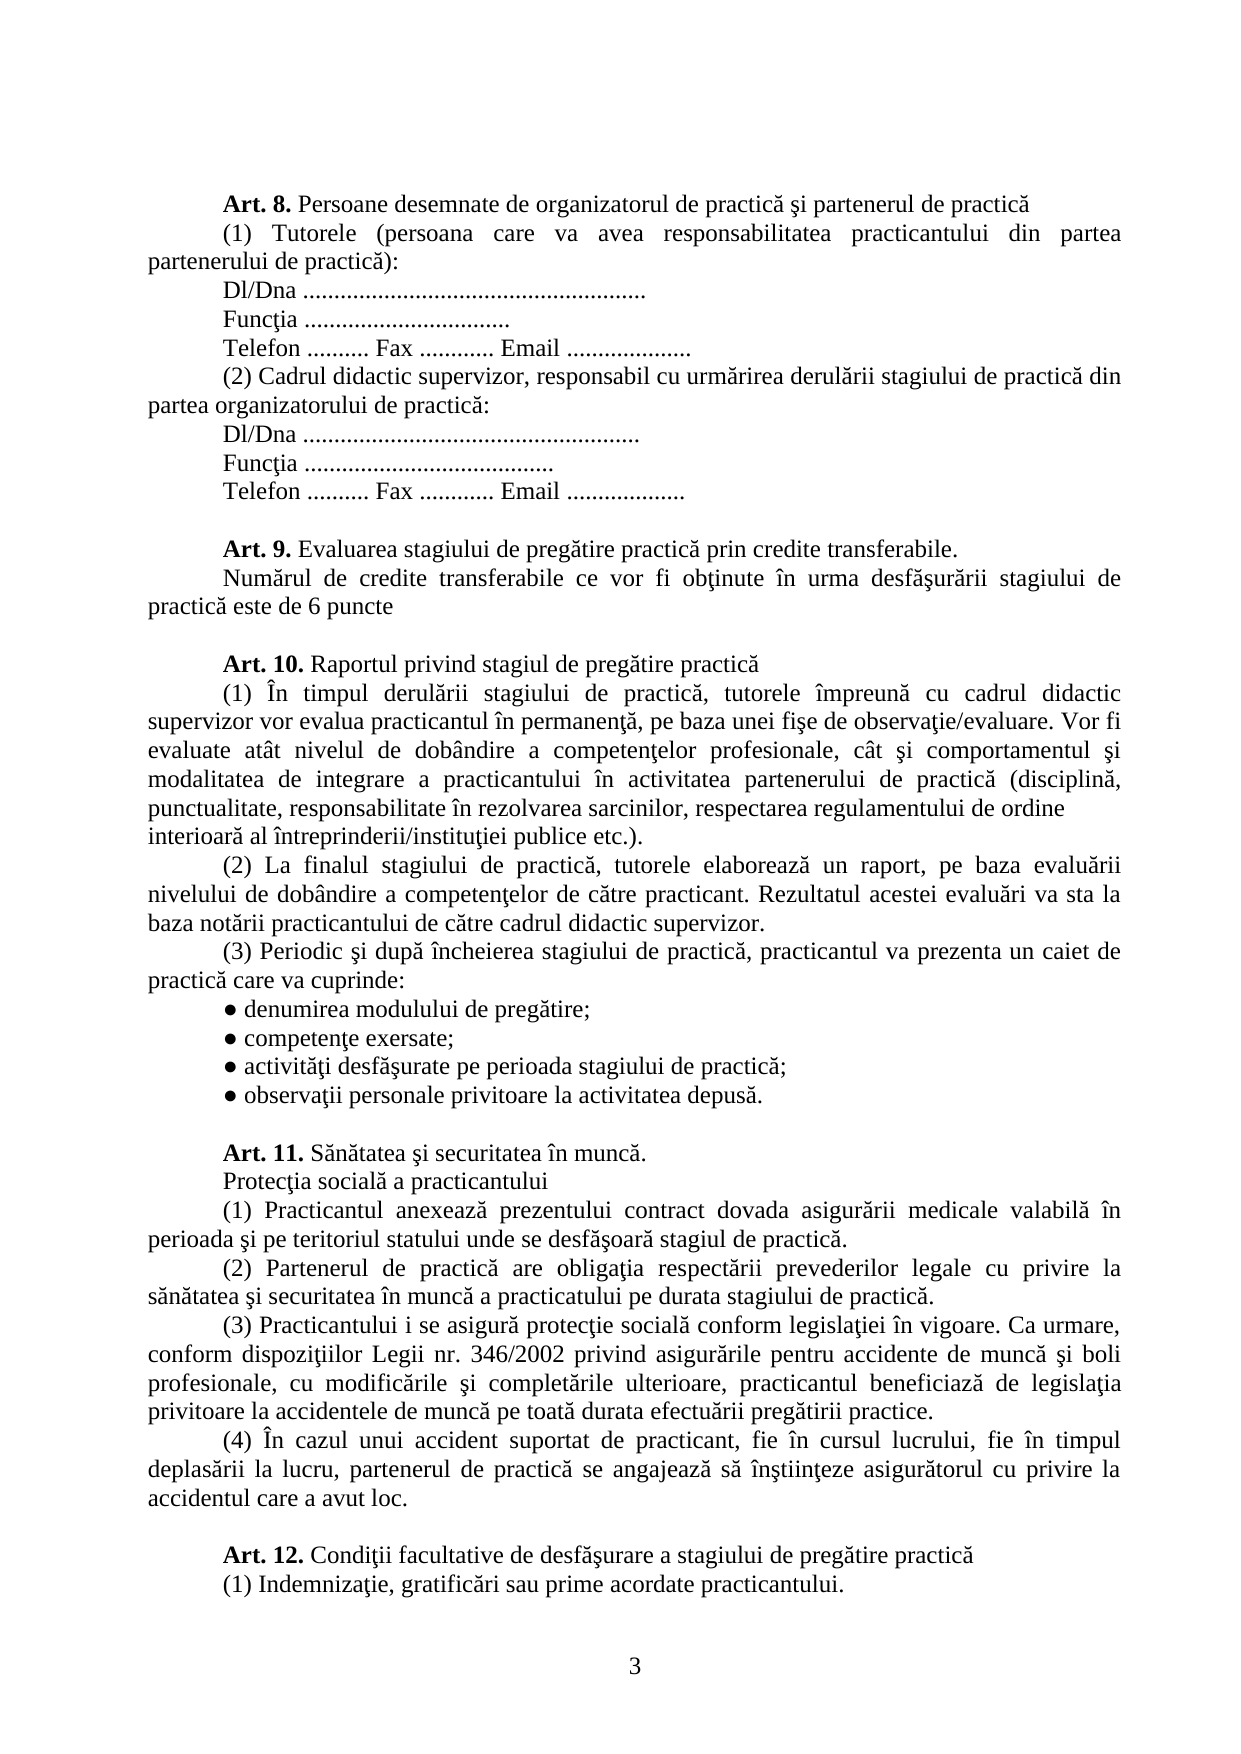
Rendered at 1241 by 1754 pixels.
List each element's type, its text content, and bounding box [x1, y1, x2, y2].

text (3) Practicantului i se asigură protecţie socială conform legislaţiei în vigoare. Ca urmare, conform dispoziţiilor Legii nr. 346/2002 privind asigurările pentru accidente de muncă şi boli profesionale, cu modificările şi completările ulterioare, practicantul beneficiază de legislaţia privitoare la accidentele de muncă pe toată durata efectuării pregătirii practice. [148, 1310, 1122, 1425]
text ● denumirea modulului de pregătire; [148, 994, 1122, 1023]
text (3) Periodic şi după încheierea stagiului de practică, practicantul va prezenta un caiet de practică care va cuprinde: [148, 936, 1122, 994]
text Telefon .......... Fax ............ Email .................... [148, 333, 1122, 361]
text Dl/Dna ....................................................... [148, 275, 1122, 304]
text (1) Indemnizaţie, gratificări sau prime acordate practicantului. [148, 1569, 1122, 1598]
text Art. 8. Persoane desemnate de organizatorul de practică şi partenerul de practică [148, 189, 1122, 218]
text Art. 9. Evaluarea stagiului de pregătire practică prin credite transferabile. [148, 534, 1122, 563]
text Protecţia socială a practicantului [148, 1166, 1122, 1195]
text Art. 10. Raportul privind stagiul de pregătire practică [148, 649, 1122, 678]
text (2) Partenerul de practică are obligaţia respectării prevederilor legale cu privire la sănătatea şi securitatea în muncă a practicatului pe durata stagiului de practică. [148, 1253, 1122, 1310]
text Dl/Dna ...................................................... [148, 419, 1122, 448]
text Art. 12. Condiţii facultative de desfăşurare a stagiului de pregătire practică [148, 1540, 1122, 1569]
text (2) Cadrul didactic supervizor, responsabil cu urmărirea derulării stagiului de practică din partea organizatorului de practică: [148, 361, 1122, 419]
text interioară al întreprinderii/instituţiei publice etc.). [148, 821, 1122, 850]
text (1) În timpul derulării stagiului de practică, tutorele împreună cu cadrul didactic supervizor vor evalua practicantul în permanenţă, pe baza unei fişe de observaţie/evaluare. Vor fi evaluate atât nivelul de dobândire a competenţelor profesionale, cât şi comportamentul şi modalitatea de integrare a practicantului în activitatea partenerului de practică (disciplină, punctualitate, responsabilitate în rezolvarea sarcinilor, respectarea regulamentului de ordine [148, 678, 1122, 821]
text Telefon .......... Fax ............ Email ................... [148, 476, 1122, 505]
text (1) Practicantul anexează prezentului contract dovada asigurării medicale valabilă în perioada şi pe teritoriul statului unde se desfăşoară stagiul de practică. [148, 1195, 1122, 1253]
text (4) În cazul unui accident suportat de practicant, fie în cursul lucrului, fie în timpul deplasării la lucru, partenerul de practică se angajează să înştiinţeze asigurătorul cu privire la accidentul care a avut loc. [148, 1425, 1122, 1511]
text (1) Tutorele (persoana care va avea responsabilitatea practicantului din partea partenerului de practică): [148, 218, 1122, 275]
text Numărul de credite transferabile ce vor fi obţinute în urma desfăşurării stagiului de practică este de 6 puncte [148, 563, 1122, 620]
text ● competenţe exersate; [148, 1023, 1122, 1051]
text Funcţia ................................. [148, 304, 1122, 333]
text ● activităţi desfăşurate pe perioada stagiului de practică; [148, 1051, 1122, 1080]
text Funcţia ........................................ [148, 448, 1122, 476]
text ● observaţii personale privitoare la activitatea depusă. [148, 1080, 1122, 1109]
text Art. 11. Sănătatea şi securitatea în muncă. [148, 1138, 1122, 1166]
text (2) La finalul stagiului de practică, tutorele elaborează un raport, pe baza evaluării nivelului de dobândire a competenţelor de către practicant. Rezultatul acestei evaluări va sta la baza notării practicantului de către cadrul didactic supervizor. [148, 850, 1122, 936]
